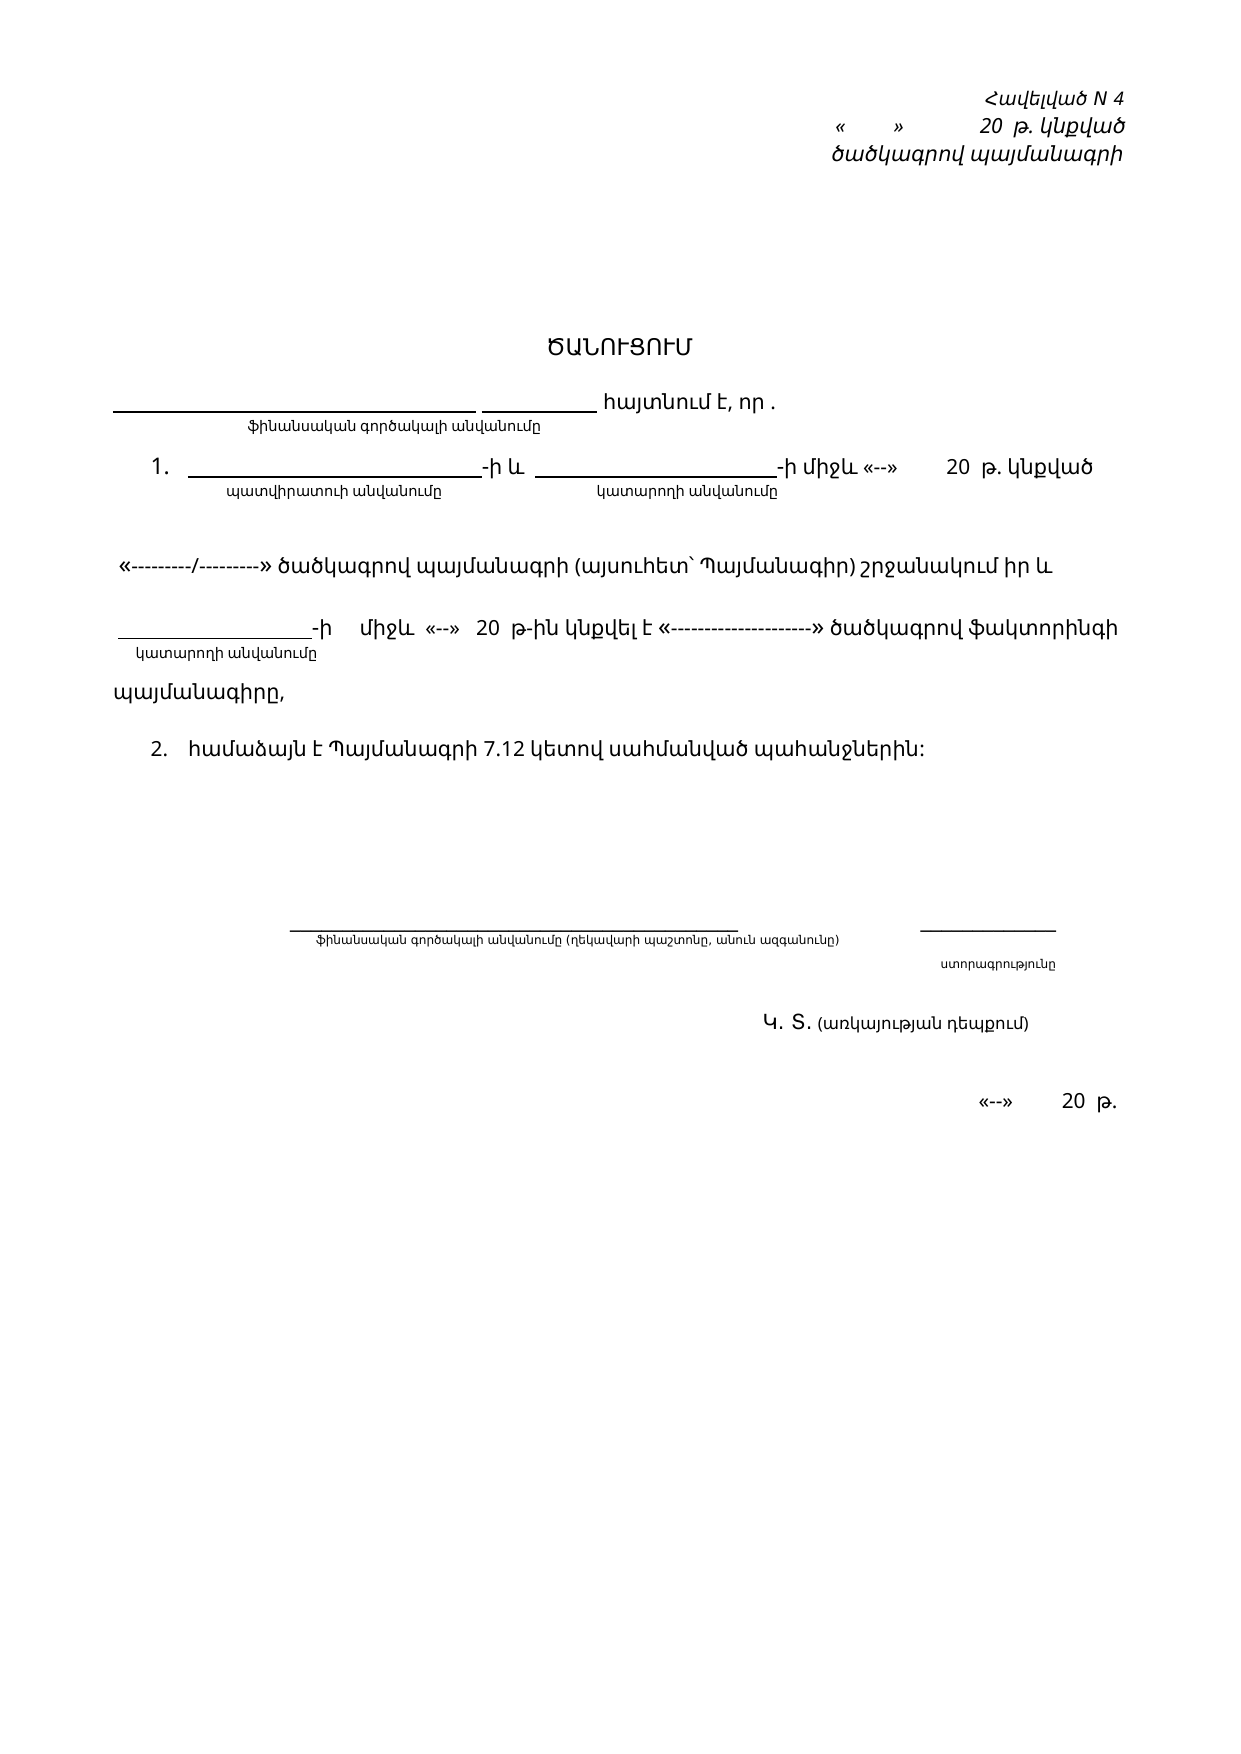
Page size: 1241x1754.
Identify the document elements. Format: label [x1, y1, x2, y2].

table_cell [113, 56, 1126, 1311]
